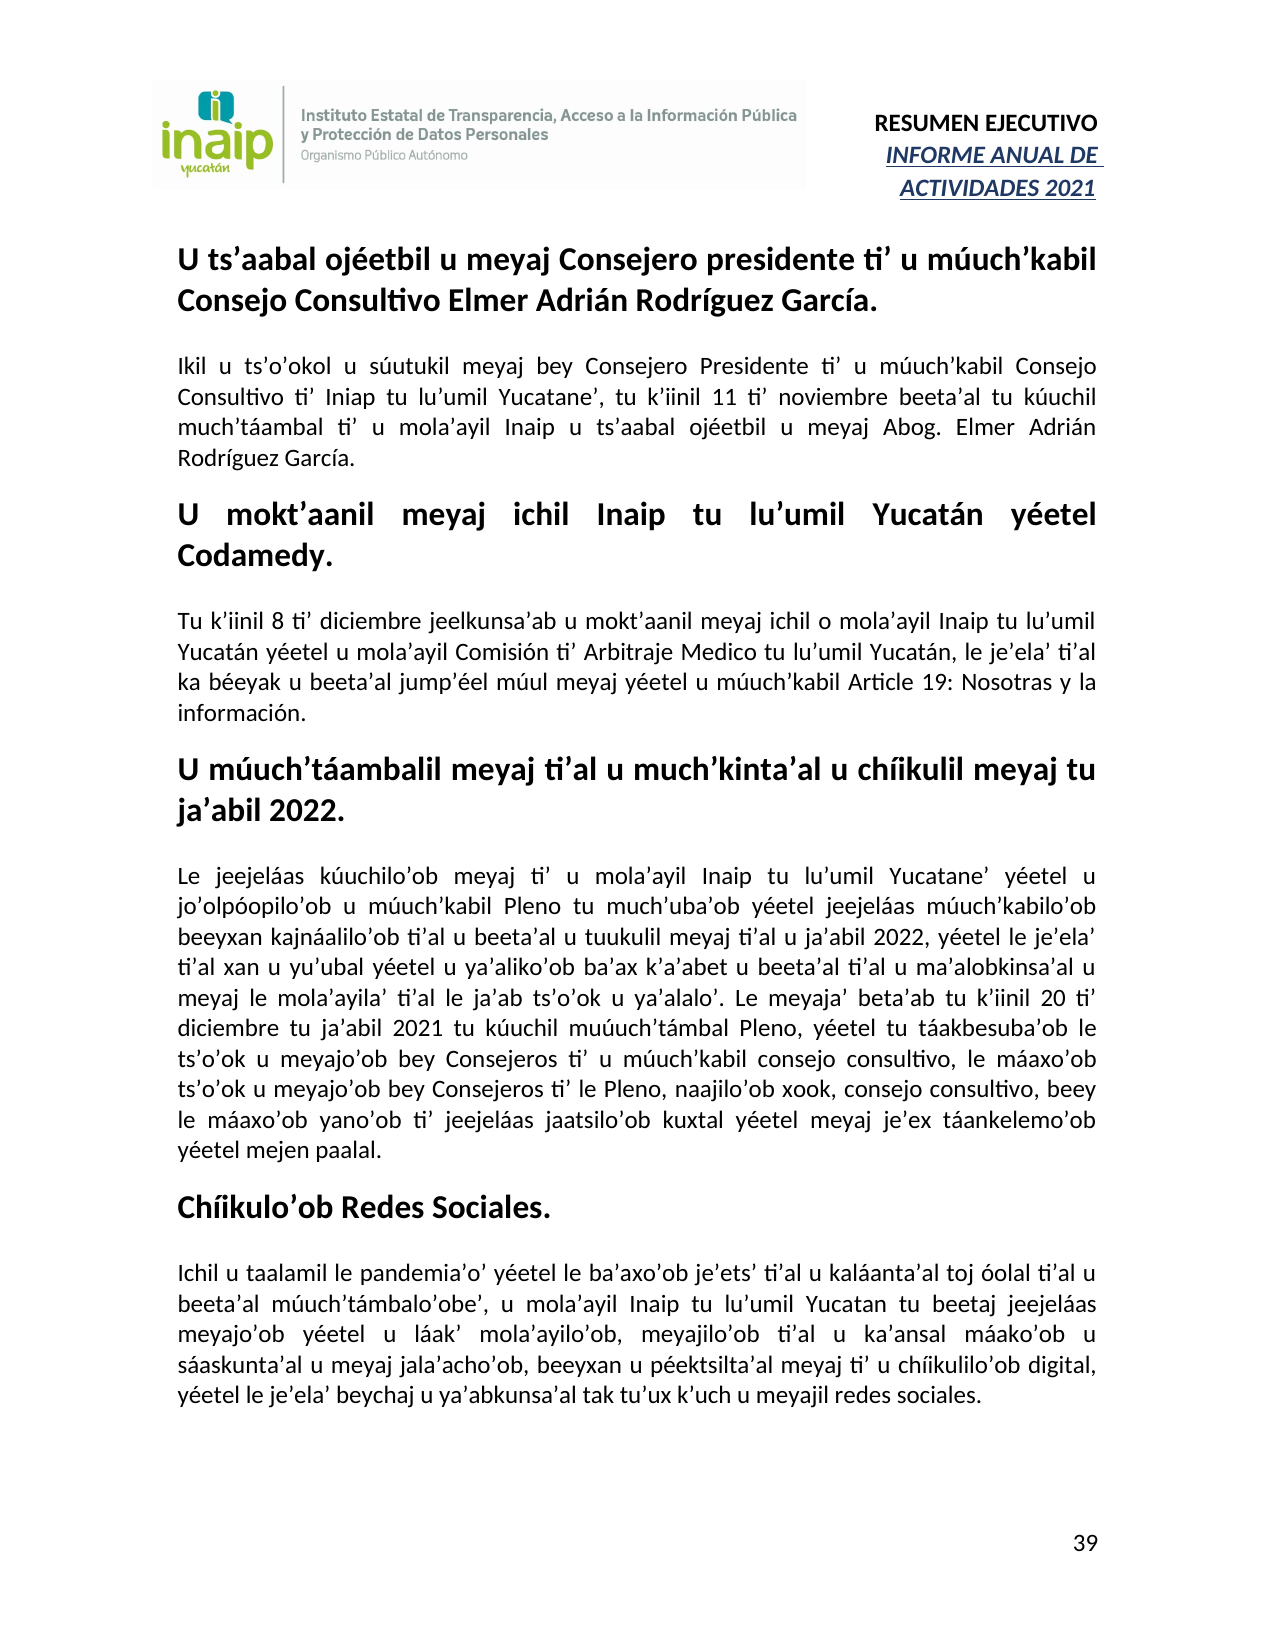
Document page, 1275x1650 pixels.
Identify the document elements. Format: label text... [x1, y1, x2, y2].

text U ts’aabal ojéetbil u meyaj Consejero presidente ti’ u múuch’kabil Consejo Consultivo Elmer Adrián Rodríguez García. [177, 238, 1098, 320]
text U múuch’táambalil meyaj ti’al u much’kinta’al u chíikulil meyaj tu ja’abil 2022. [177, 748, 1098, 829]
picture [152, 79, 807, 190]
text U mokt’aanil meyaj ichil Inaip tu lu’umil Yucatán yéetel Codamedy. [177, 493, 1098, 574]
text Le jeejeláas kúuchilo’ob meyaj ti’ u mola’ayil Inaip tu lu’umil Yucatane’ yéetel u jo’olpóopilo’ob u múuch’kabil Pleno tu much’uba’ob yéetel jeejeláas múuch’kabilo’ob beeyxan kajnáalilo’ob ti’al u beeta’al u tuukulil meyaj ti’al u ja’abil 2022, yéetel le je’ela’ ti’al xan u yu’ubal yéetel u ya’aliko’ob ba’ax k’a’abet u beeta’al ti’al u ma’alobkinsa’al u meyaj le mola’ayila’ ti’al le ja’ab ts’o’ok u ya’alalo’. Le meyaja’ beta’ab tu k’iinil 20 ti’ diciembre tu ja’abil 2021 tu kúuchil muúuch’támbal Pleno, yéetel tu táakbesuba’ob le ts’o’ok u meyajo’ob bey Consejeros ti’ u múuch’kabil consejo consultivo, le máaxo’ob ts’o’ok u meyajo’ob bey Consejeros ti’ le Pleno, naajilo’ob xook, consejo consultivo, beey le máaxo’ob yano’ob ti’ jeejeláas jaatsilo’ob kuxtal yéetel meyaj je’ex táankelemo’ob yéetel mejen paalal. [177, 860, 1098, 1165]
text Tu k’iinil 8 ti’ diciembre jeelkunsa’ab u mokt’aanil meyaj ichil o mola’ayil Inaip tu lu’umil Yucatán yéetel u mola’ayil Comisión ti’ Arbitraje Medico tu lu’umil Yucatán, le je’ela’ ti’al ka béeyak u beeta’al jump’éel múul meyaj yéetel u múuch’kabil Article 19: Nosotras y la información. [177, 605, 1098, 727]
text Chíikulo’ob Redes Sociales. [177, 1186, 1098, 1227]
text Ichil u taalamil le pandemia’o’ yéetel le ba’axo’ob je’ets’ ti’al u kaláanta’al toj óolal ti’al u beeta’al múuch’támbalo’obe’, u mola’ayil Inaip tu lu’umil Yucatan tu beetaj jeejeláas meyajo’ob yéetel u láak’ mola’ayilo’ob, meyajilo’ob ti’al u ka’ansal máako’ob u sáaskunta’al u meyaj jala’acho’ob, beeyxan u péektsilta’al meyaj ti’ u chíikulilo’ob digital, yéetel le je’ela’ beychaj u ya’abkunsa’al tak tu’ux k’uch u meyajil redes sociales. [177, 1257, 1098, 1410]
text Ikil u ts’o’okol u súutukil meyaj bey Consejero Presidente ti’ u múuch’kabil Consejo Consultivo ti’ Iniap tu lu’umil Yucatane’, tu k’iinil 11 ti’ noviembre beeta’al tu kúuchil much’táambal ti’ u mola’ayil Inaip u ts’aabal ojéetbil u meyaj Abog. Elmer Adrián Rodríguez García. [177, 350, 1098, 472]
